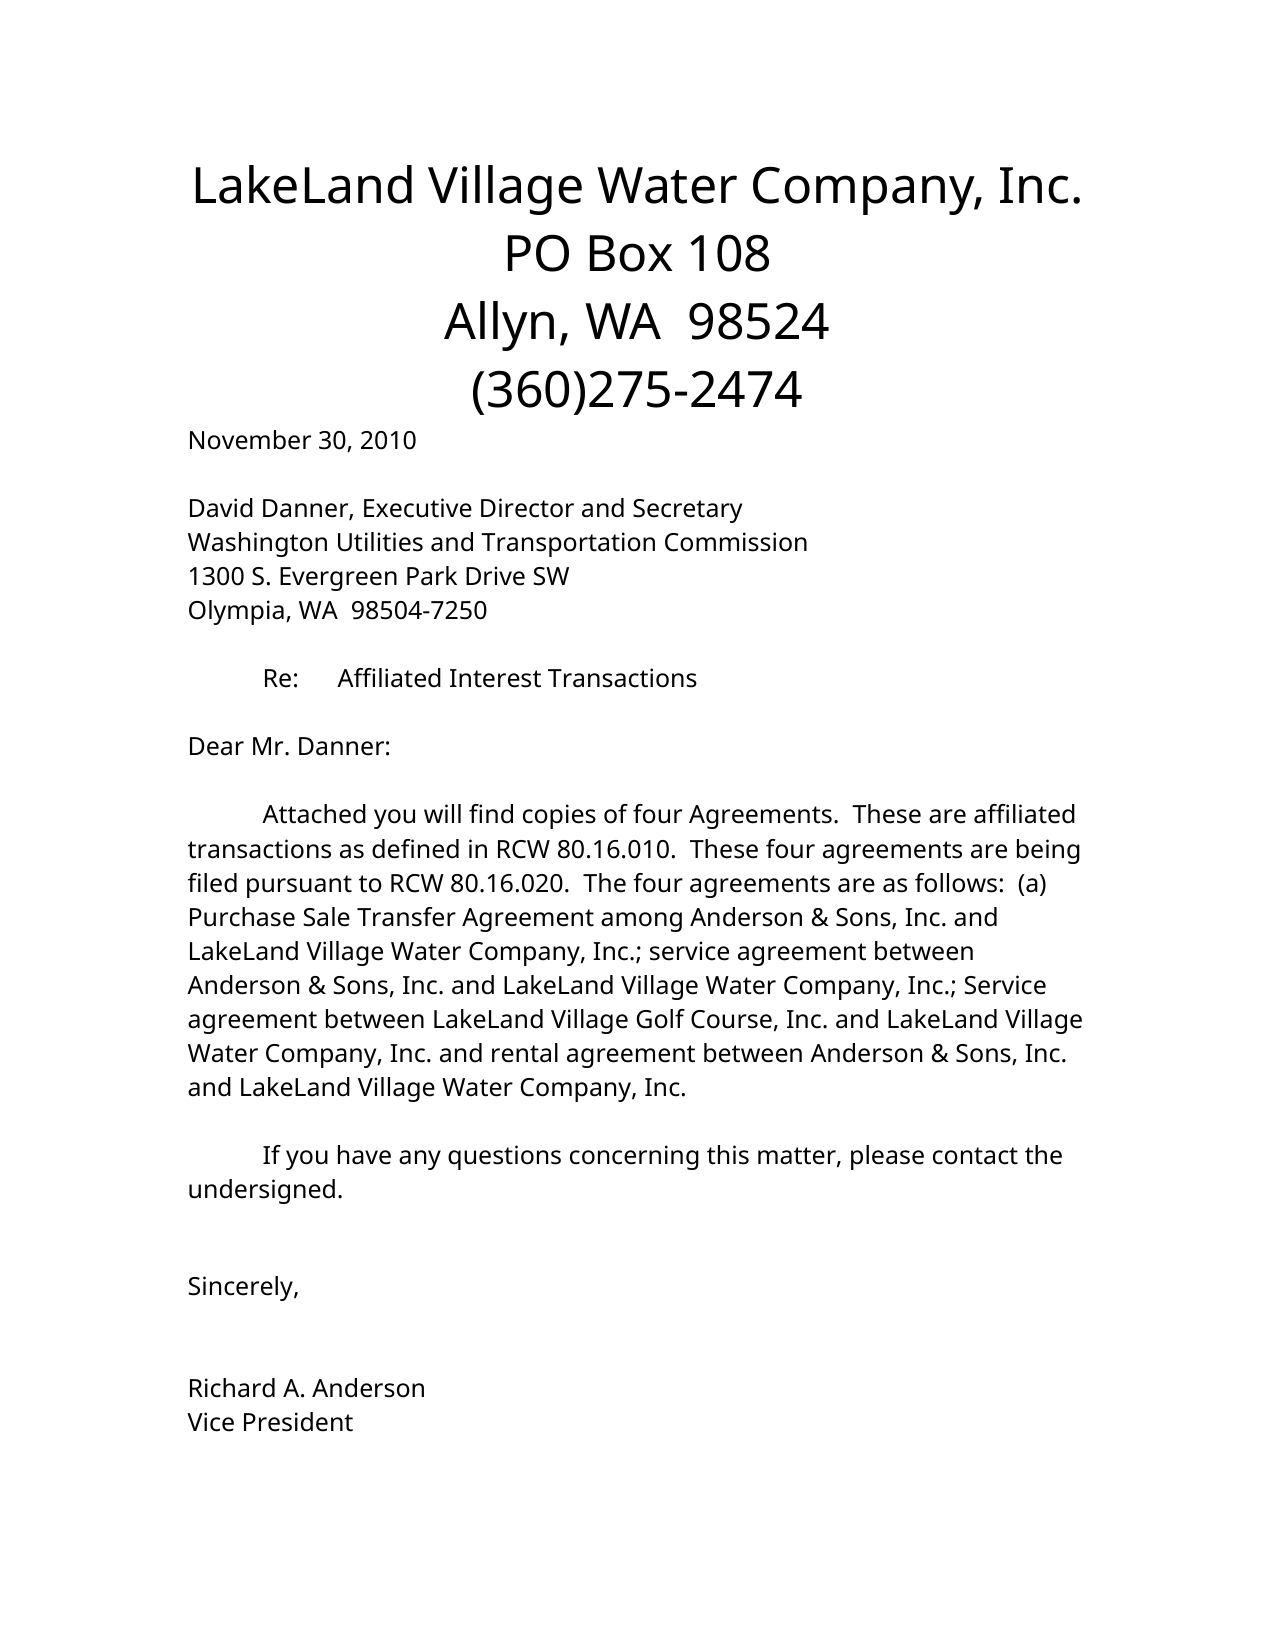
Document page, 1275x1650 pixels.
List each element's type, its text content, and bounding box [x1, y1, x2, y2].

text Sincerely, [187, 1269, 1087, 1303]
text Attached you will find copies of four Agreements. These are affiliated transactions as defined in RCW 80.16.010. These four agreements are being filed pursuant to RCW 80.16.020. The four agreements are as follows: (a) Purchase Sale Transfer Agreement among Anderson & Sons, Inc. and LakeLand Village Water Company, Inc.; service agreement between Anderson & Sons, Inc. and LakeLand Village Water Company, Inc.; Service agreement between LakeLand Village Golf Course, Inc. and LakeLand Village Water Company, Inc. and rental agreement between Anderson & Sons, Inc. and LakeLand Village Water Company, Inc. [187, 797, 1087, 1104]
text David Danner, Executive Director and Secretary [187, 491, 1087, 525]
text November 30, 2010 [187, 422, 1087, 457]
text LakeLand Village Water Company, Inc. [187, 150, 1087, 218]
text Allyn, WA 98524 [187, 286, 1087, 354]
text Washington Utilities and Transportation Commission [187, 525, 1087, 559]
text (360)275-2474 [187, 354, 1087, 422]
text Dear Mr. Danner: [187, 729, 1087, 763]
text If you have any questions concerning this matter, please contact the undersigned. [187, 1138, 1087, 1206]
text Richard A. Anderson [187, 1371, 1087, 1405]
text Re: Affiliated Interest Transactions [262, 661, 1087, 695]
text Vice President [187, 1405, 1087, 1439]
text PO Box 108 [187, 218, 1087, 286]
